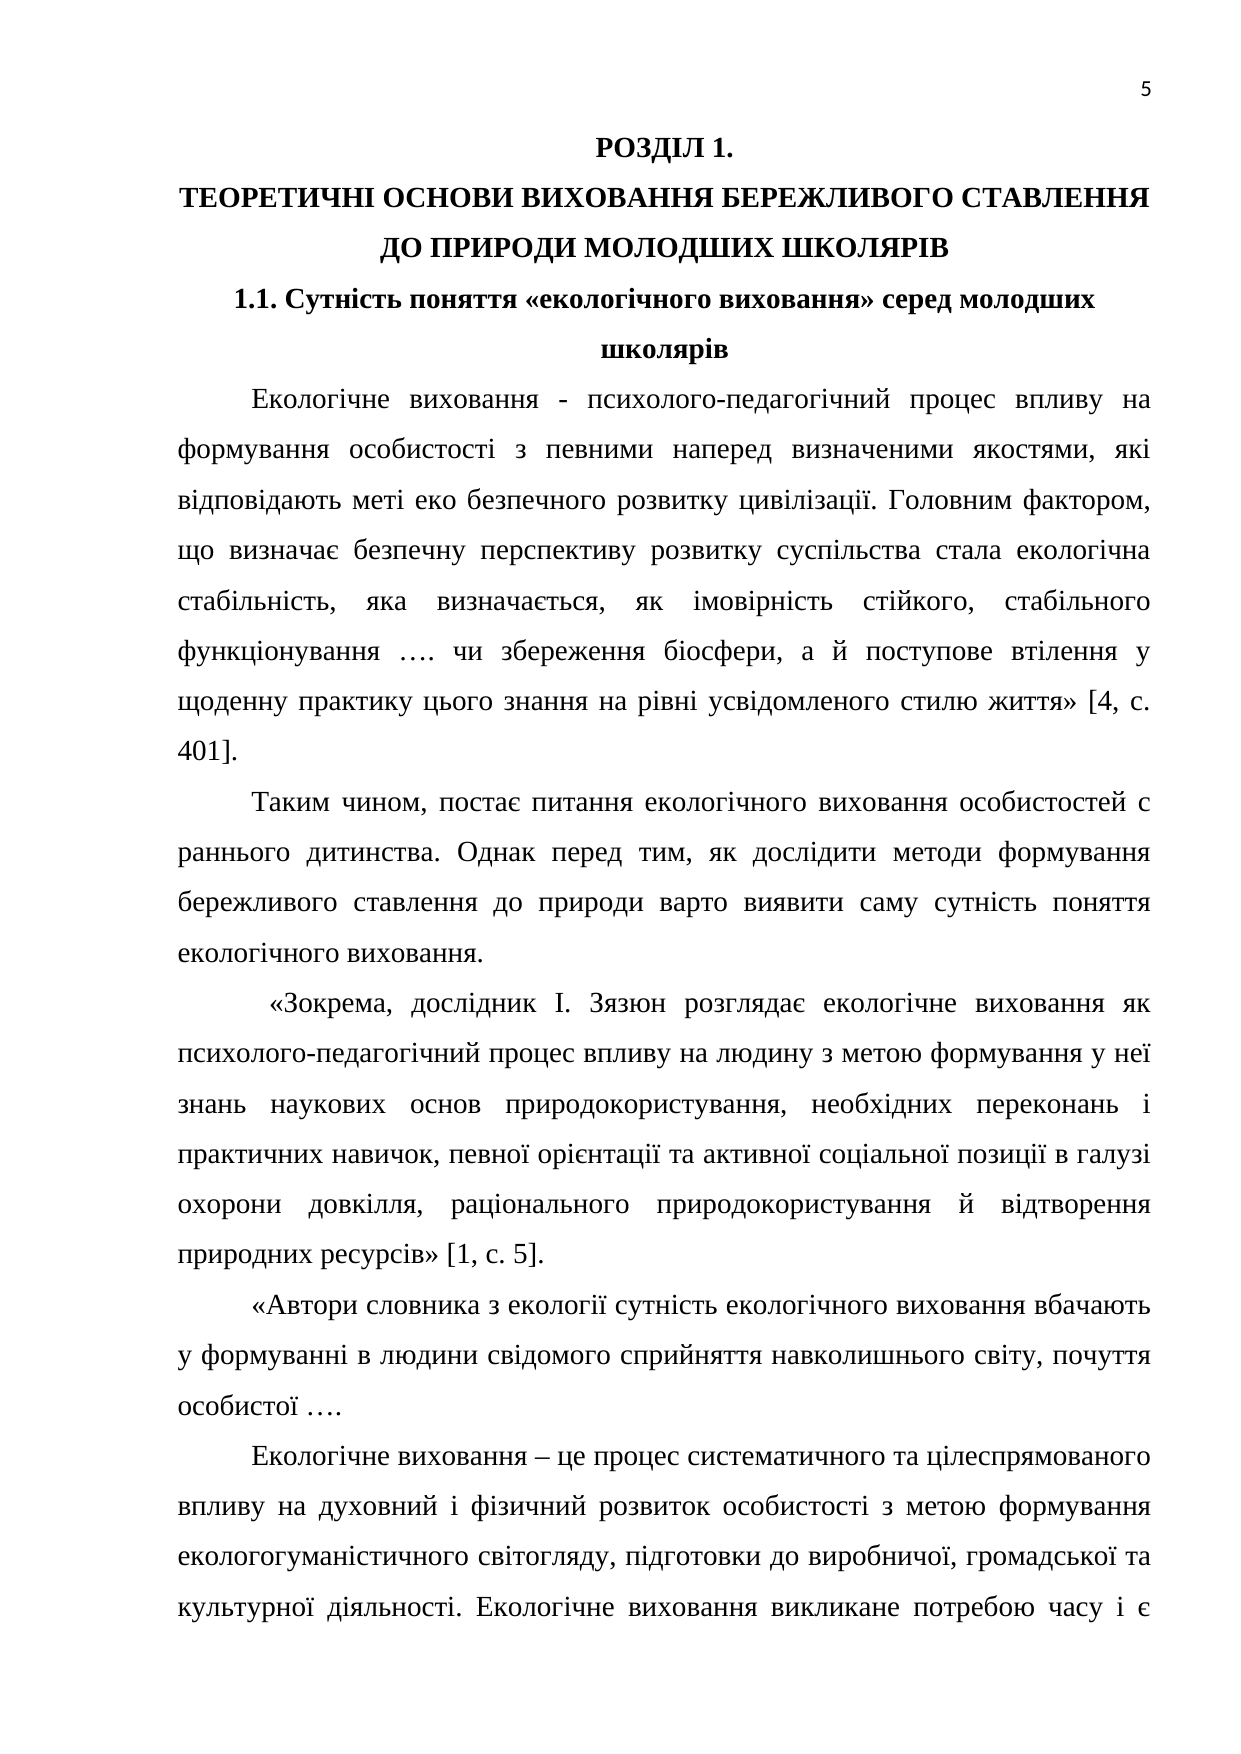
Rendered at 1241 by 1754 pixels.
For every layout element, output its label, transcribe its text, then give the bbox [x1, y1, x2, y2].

text 1.1. Сутність поняття «екологічного виховання» серед молодших школярів [177, 281, 1152, 364]
text «Зокрема, дослідник І. Зязюн розглядає екологічне виховання як психолого-педагогічний процес впливу на людину з метою формування у неї знань наукових основ природокористування, необхідних переконань і практичних навичок, певної орієнтації та активної соціальної позиції в галузі охорони довкілля, раціонального природокористування й відтворення природних ресурсів» [1, с. 5]. [177, 985, 1152, 1270]
text Екологічне виховання - психолого-педагогічний процес впливу на формування особистості з певними наперед визначеними якостями, які відповідають меті еко безпечного розвитку цивілізації. Головним фактором, що визначає безпечну перспективу розвитку суспільства стала екологічна стабільність, яка визначається, як імовірність стійкого, стабільного функціонування …. чи збереження біосфери, а й поступове втілення у щоденну практику цього знання на рівні усвідомленого стилю життя» [4, с. 401]. [177, 381, 1152, 767]
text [177, 1438, 1152, 1622]
text «Автори словника з екології сутність екологічного виховання вбачають у формуванні в людини свідомого сприйняття навколишнього світу, почуття особистої …. [177, 1287, 1152, 1421]
text ТЕОРЕТИЧНІ ОСНОВИ ВИХОВАННЯ БЕРЕЖЛИВОГО СТАВЛЕННЯ ДО ПРИРОДИ МОЛОДШИХ ШКОЛЯРІВ [177, 180, 1152, 264]
text РОЗДІЛ 1. [177, 130, 1152, 163]
text Таким чином, постає питання екологічного виховання особистостей с раннього дитинства. Однак перед тим, як дослідити методи формування бережливого ставлення до природи варто виявити саму сутність поняття екологічного виховання. [177, 784, 1152, 968]
